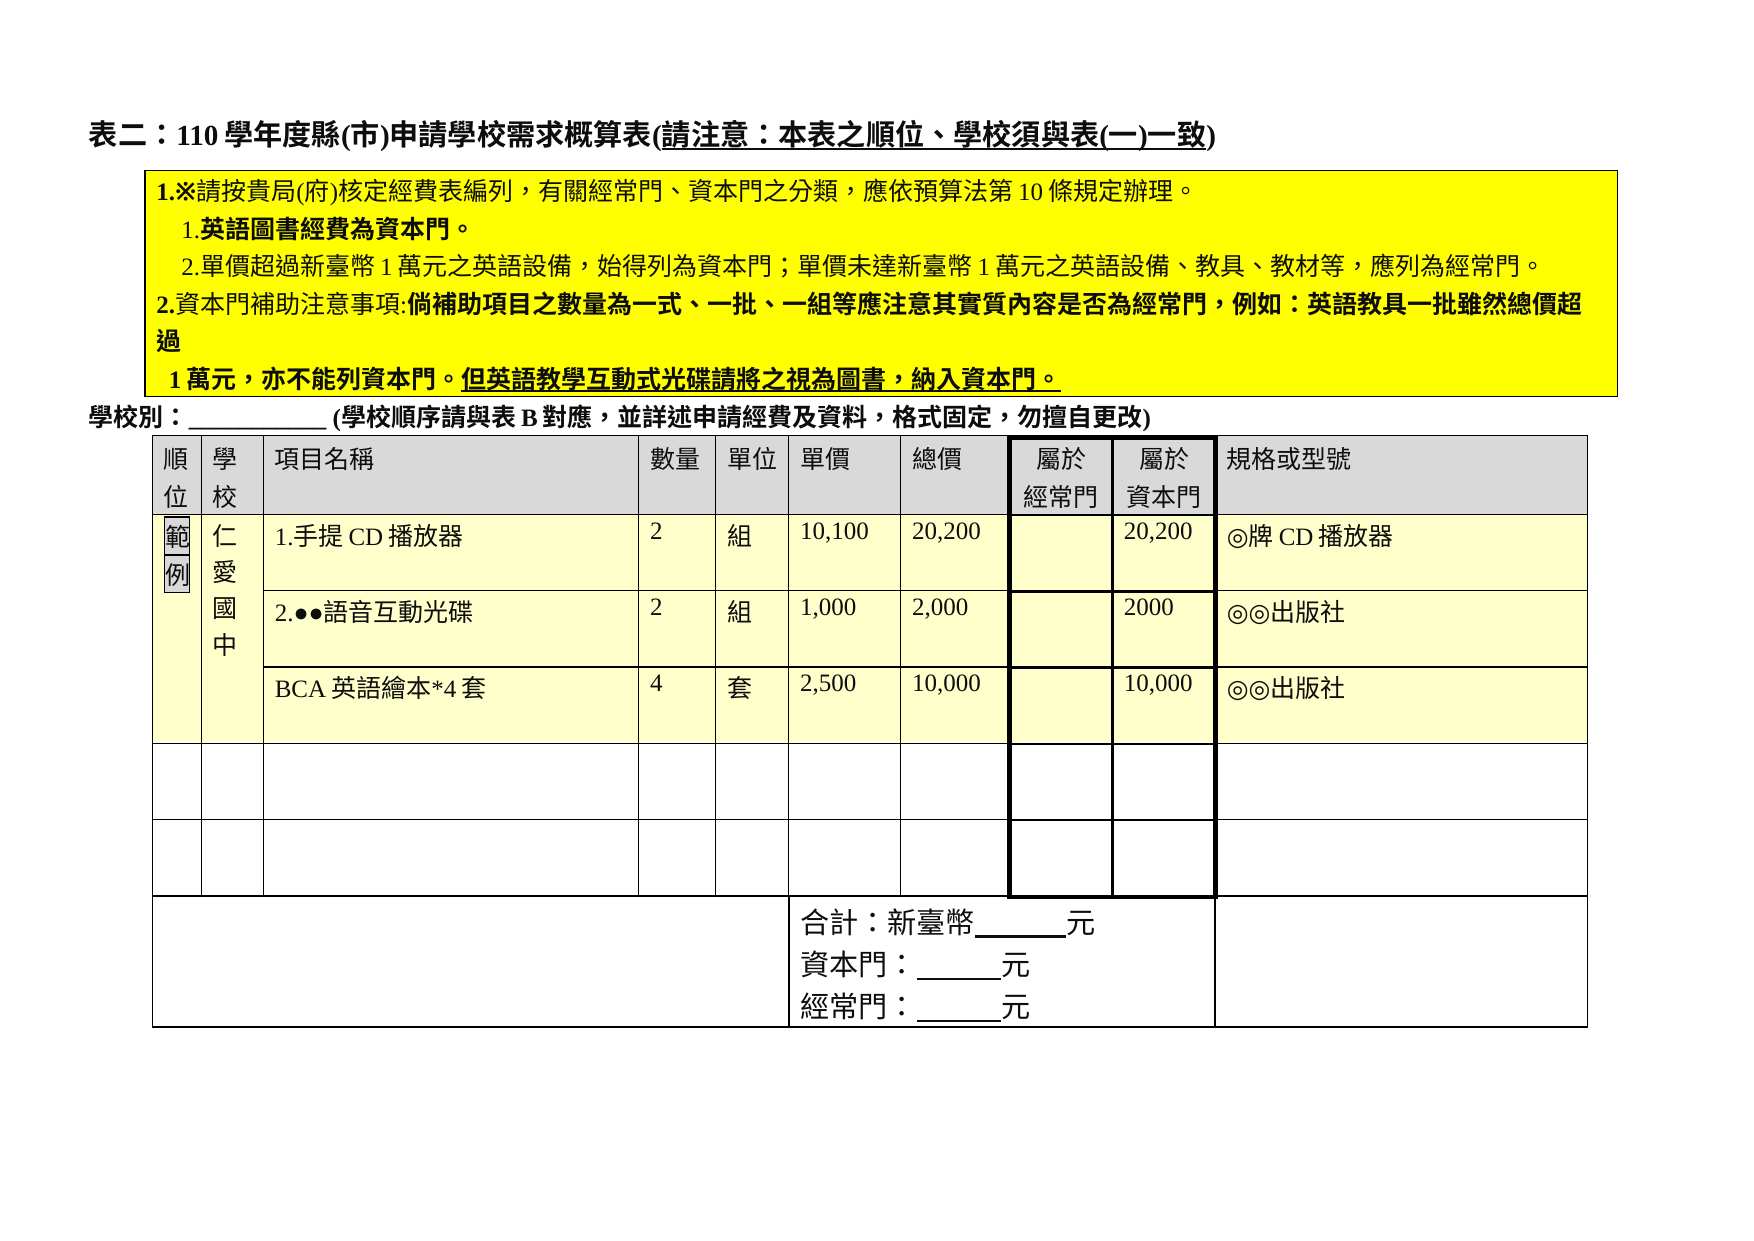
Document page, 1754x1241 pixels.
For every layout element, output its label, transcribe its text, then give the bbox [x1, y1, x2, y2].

table_header 數量 [639, 436, 715, 514]
table_cell 20,200 [901, 515, 1007, 590]
table_cell [1218, 820, 1587, 894]
table_cell [789, 744, 900, 818]
table_cell [716, 820, 788, 894]
table_cell [264, 744, 638, 818]
table_header 順位 [153, 436, 201, 514]
table_header 屬於 經常門 [1012, 440, 1111, 514]
text 表二：110學年度縣(市)申請學校需求概算表(請注意：本表之順位、學校須與表(一)一致) [89, 95, 1665, 170]
table_cell [153, 744, 201, 818]
table_cell [264, 820, 638, 894]
table_cell [202, 744, 263, 818]
table_cell 2 [639, 515, 715, 590]
table_cell 仁愛國中 [202, 515, 263, 742]
table_cell [789, 820, 900, 894]
table_cell 10,100 [789, 515, 900, 590]
table_cell [202, 820, 263, 894]
text 學校別：___________ (學校順序請與表B對應，並詳述申請經費及資料，格式固定，勿擅自更改) [89, 397, 1665, 435]
table_cell 1,000 [789, 591, 900, 666]
table_cell 2,500 [789, 668, 900, 742]
table_cell [1012, 593, 1111, 666]
table_cell ◎◎出版社 [1218, 668, 1587, 742]
table_header 單價 [789, 436, 900, 514]
table_cell 套 [716, 668, 788, 742]
table_header 項目名稱 [264, 436, 638, 514]
table_cell 2000 [1114, 593, 1213, 666]
table_cell [1012, 669, 1111, 742]
table_cell [1114, 821, 1213, 894]
table_cell [901, 744, 1007, 818]
table_header 1.※請按貴局(府)核定經費表編列，有關經常門、資本門之分類，應依預算法第10條規定辦理。 1.英語圖書經費為資本門。 2.單價超過新臺幣1萬元之英語設備，始得列為資本門；單價未達新臺幣1萬元之英語設備、教具、教材等，應列為經常門。 2.資本門補助注意事項:倘補助項目之數量為一式、一批、一組等應注意其實質內容是否為經常門，例如：英語教具一批雖然總價超過 1萬元，亦不能列資本門。但英語教學互動式光碟請將之視為圖書，納入資本門。 [146, 171, 1617, 396]
table_cell 2,000 [901, 591, 1007, 666]
table_cell [901, 820, 1007, 894]
table_cell [1114, 745, 1213, 818]
table_cell 10,000 [901, 668, 1007, 742]
table_cell [1012, 745, 1111, 818]
table_header 單位 [716, 436, 788, 514]
table_cell [716, 744, 788, 818]
table_cell [639, 744, 715, 818]
table_header 學校 [202, 436, 263, 514]
table_cell [153, 897, 788, 1026]
table_cell 2.●●語音互動光碟 [264, 591, 638, 666]
table_cell [1012, 516, 1111, 590]
table_cell 組 [716, 591, 788, 666]
table_cell 10,000 [1114, 669, 1213, 742]
table_header 總價 [901, 436, 1007, 514]
table_cell 1.手提CD播放器 [264, 515, 638, 590]
table_cell 範例 [153, 515, 201, 742]
table_cell [639, 820, 715, 894]
table_cell 2 [639, 591, 715, 666]
table_cell 合計：新臺幣 元 資本門： 元 經常門： 元 [790, 897, 1214, 1026]
table_cell [1012, 821, 1111, 894]
table_cell ◎牌CD播放器 [1218, 515, 1587, 590]
table_header 規格或型號 [1218, 436, 1587, 514]
table_cell BCA英語繪本*4套 [264, 668, 638, 742]
table_cell 4 [639, 668, 715, 742]
table_header 屬於 資本門 [1114, 440, 1213, 514]
table_cell 20,200 [1114, 516, 1213, 590]
table_cell [153, 820, 201, 894]
table_cell [1216, 897, 1587, 1026]
table_cell ◎◎出版社 [1218, 591, 1587, 666]
table_cell 組 [716, 515, 788, 590]
table_cell [1218, 744, 1587, 818]
